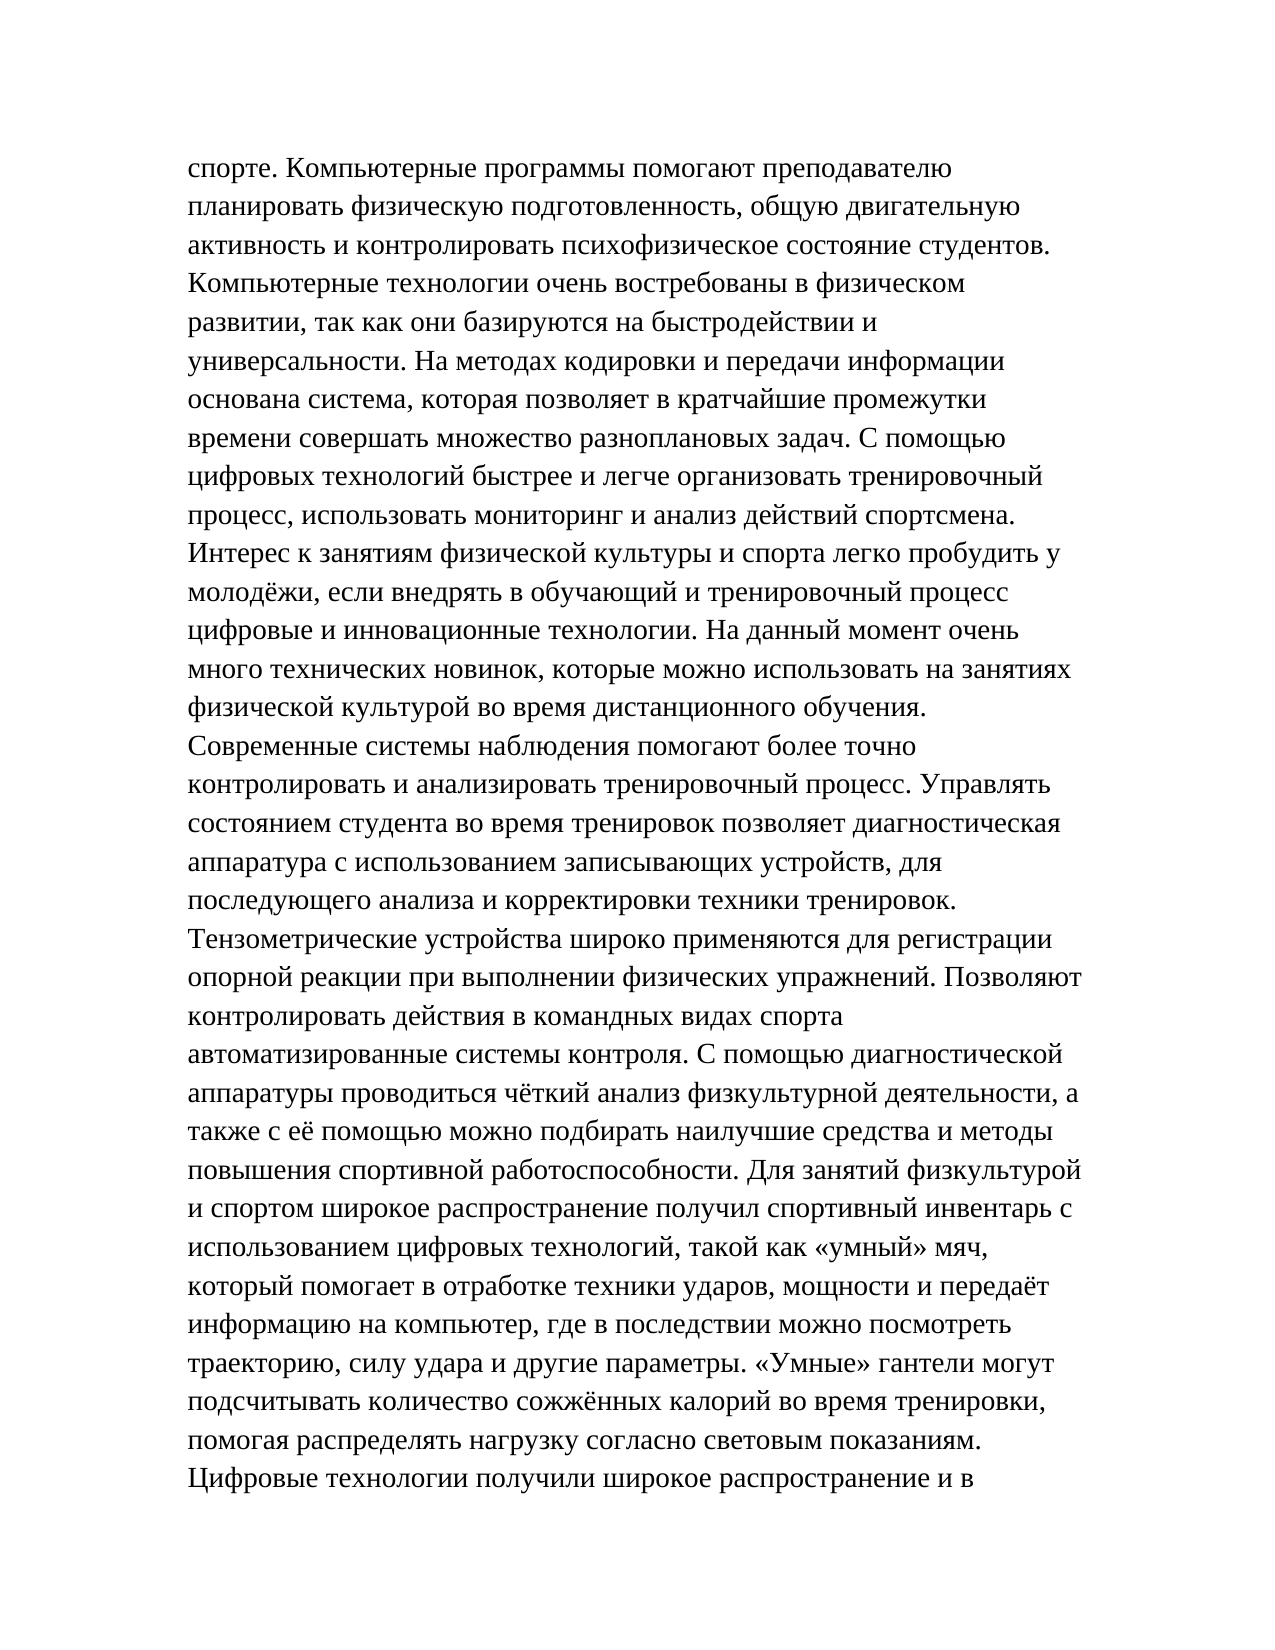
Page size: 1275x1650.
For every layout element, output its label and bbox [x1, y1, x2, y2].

text [187, 150, 1087, 1494]
